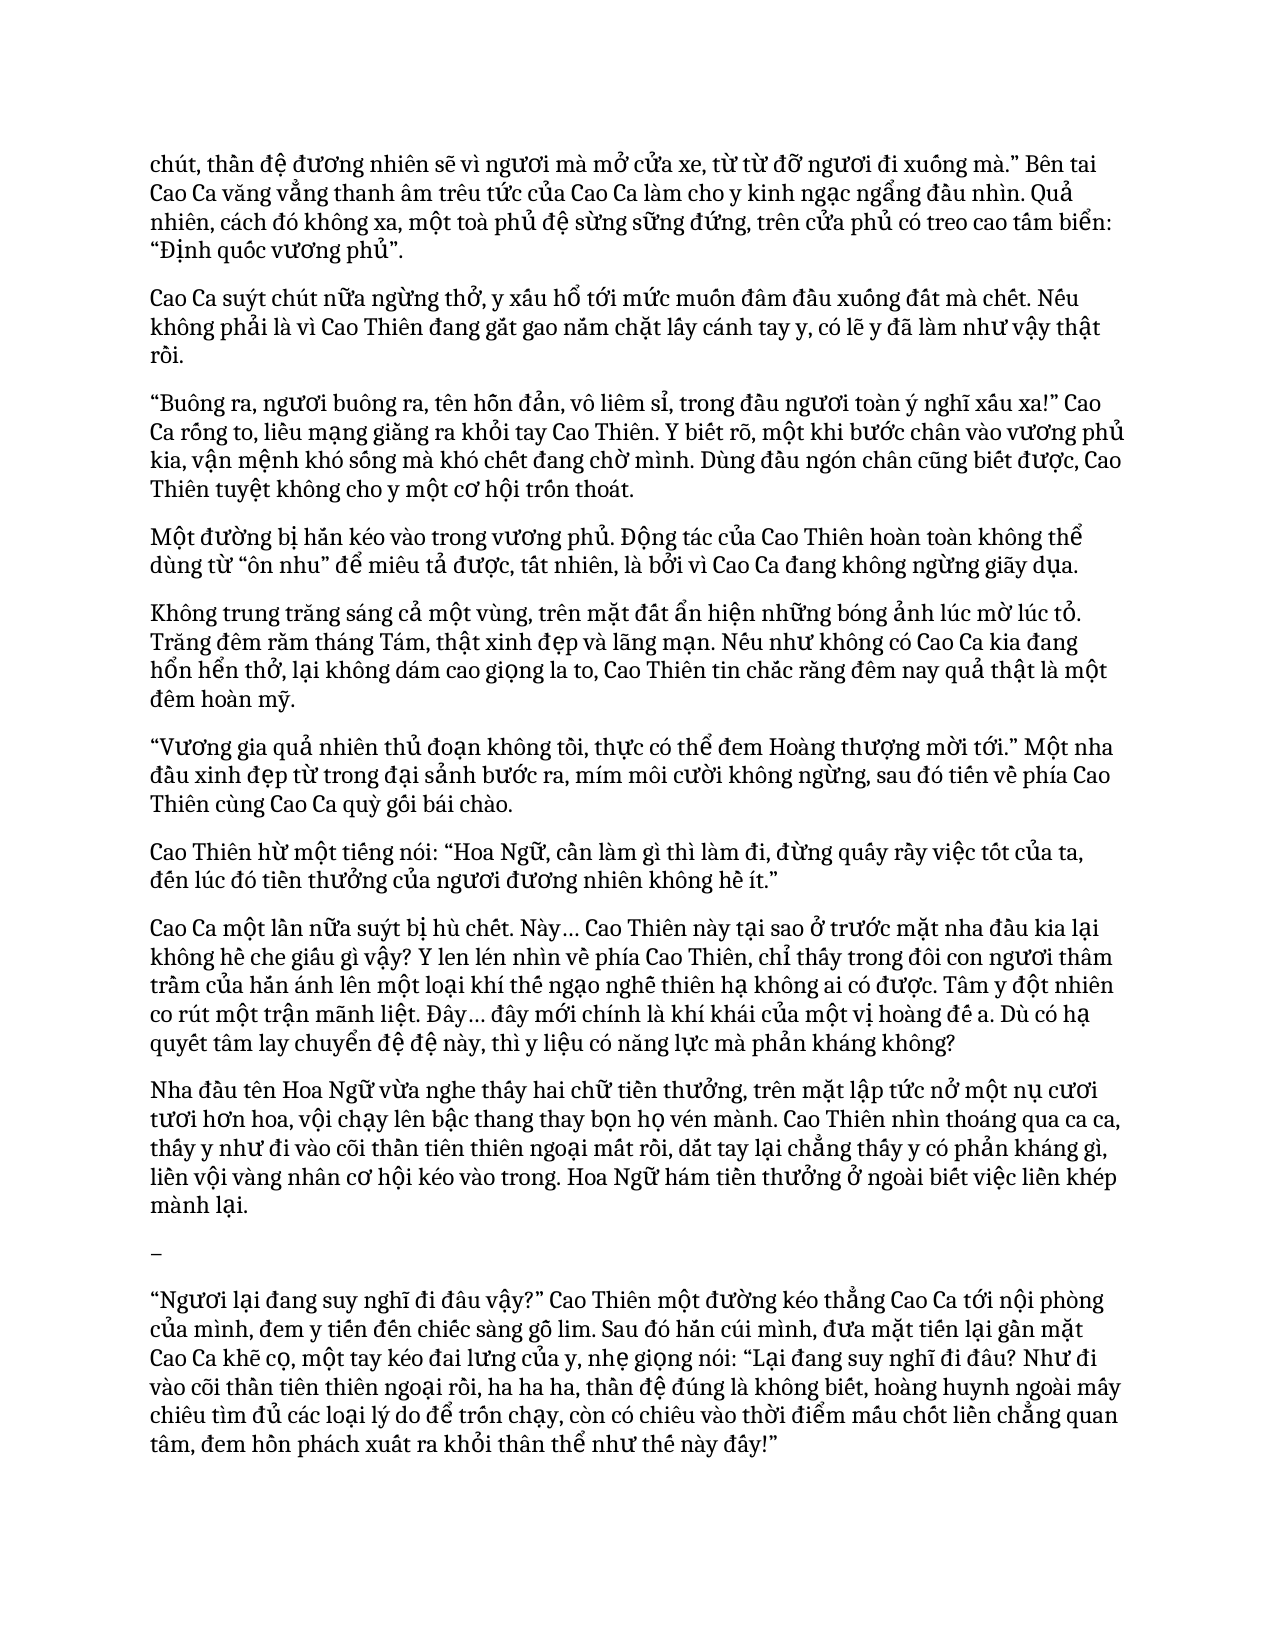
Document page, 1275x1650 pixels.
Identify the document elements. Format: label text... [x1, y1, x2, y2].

text Cao Thiên hừ một tiếng nói: “Hoa Ngữ, cần làm gì thì làm đi, đừng quấy rầy việc tốt của ta, đến lúc đó tiền thưởng của ngươi đương nhiên không hề ít.” [150, 837, 1125, 895]
text Không trung trăng sáng cả một vùng, trên mặt đất ẩn hiện những bóng ảnh lúc mờ lúc tỏ. Trăng đêm rằm tháng Tám, thật xinh đẹp và lãng mạn. Nếu như không có Cao Ca kia đang hổn hển thở, lại không dám cao giọng la to, Cao Thiên tin chắc rằng đêm nay quả thật là một đêm hoàn mỹ. [150, 599, 1125, 714]
text “Vương gia quả nhiên thủ đoạn không tồi, thực có thể đem Hoàng thượng mời tới.” Một nha đầu xinh đẹp từ trong đại sảnh bước ra, mím môi cười không ngừng, sau đó tiến về phía Cao Thiên cùng Cao Ca quỳ gối bái chào. [150, 732, 1125, 819]
text “Buông ra, ngươi buông ra, tên hỗn đản, vô liêm sỉ, trong đầu ngươi toàn ý nghĩ xấu xa!” Cao Ca rống to, liều mạng giằng ra khỏi tay Cao Thiên. Y biết rõ, một khi bước chân vào vương phủ kia, vận mệnh khó sống mà khó chết đang chờ mình. Dùng đầu ngón chân cũng biết được, Cao Thiên tuyệt không cho y một cơ hội trốn thoát. [150, 389, 1125, 504]
text Cao Ca suýt chút nữa ngừng thở, y xấu hổ tới mức muốn đâm đầu xuống đất mà chết. Nếu không phải là vì Cao Thiên đang gắt gao nắm chặt lấy cánh tay y, có lẽ y đã làm như vậy thật rồi. [150, 284, 1125, 370]
text Một đường bị hắn kéo vào trong vương phủ. Động tác của Cao Thiên hoàn toàn không thể dùng từ “ôn nhu” để miêu tả được, tất nhiên, là bởi vì Cao Ca đang không ngừng giãy dụa. [150, 522, 1125, 580]
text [150, 150, 1125, 265]
text Cao Ca một lần nữa suýt bị hù chết. Này… Cao Thiên này tại sao ở trước mặt nha đầu kia lại không hề che giấu gì vậy? Y len lén nhìn về phía Cao Thiên, chỉ thấy trong đôi con ngươi thâm trầm của hắn ánh lên một loại khí thế ngạo nghễ thiên hạ không ai có được. Tâm y đột nhiên co rút một trận mãnh liệt. Đây… đây mới chính là khí khái của một vị hoàng đế a. Dù có hạ quyết tâm lay chuyển đệ đệ này, thì y liệu có năng lực mà phản kháng không? [150, 914, 1125, 1057]
text “Ngươi lại đang suy nghĩ đi đâu vậy?” Cao Thiên một đường kéo thẳng Cao Ca tới nội phòng của mình, đem y tiến đến chiếc sàng gỗ lim. Sau đó hắn cúi mình, đưa mặt tiến lại gần mặt Cao Ca khẽ cọ, một tay kéo đai lưng của y, nhẹ giọng nói: “Lại đang suy nghĩ đi đâu? Như đi vào cõi thần tiên thiên ngoại rồi, ha ha ha, thần đệ đúng là không biết, hoàng huynh ngoài mấy chiêu tìm đủ các loại lý do để trốn chạy, còn có chiêu vào thời điểm mấu chốt liền chẳng quan tâm, đem hồn phách xuất ra khỏi thân thể như thế này đấy!” [150, 1286, 1125, 1459]
text – [150, 1239, 1125, 1267]
text Nha đầu tên Hoa Ngữ vừa nghe thấy hai chữ tiền thưởng, trên mặt lập tức nở một nụ cươi tươi hơn hoa, vội chạy lên bậc thang thay bọn họ vén mành. Cao Thiên nhìn thoáng qua ca ca, thấy y như đi vào cõi thần tiên thiên ngoại mất rồi, dắt tay lại chẳng thấy y có phản kháng gì, liền vội vàng nhân cơ hội kéo vào trong. Hoa Ngữ hám tiền thưởng ở ngoài biết việc liền khép mành lại. [150, 1076, 1125, 1220]
